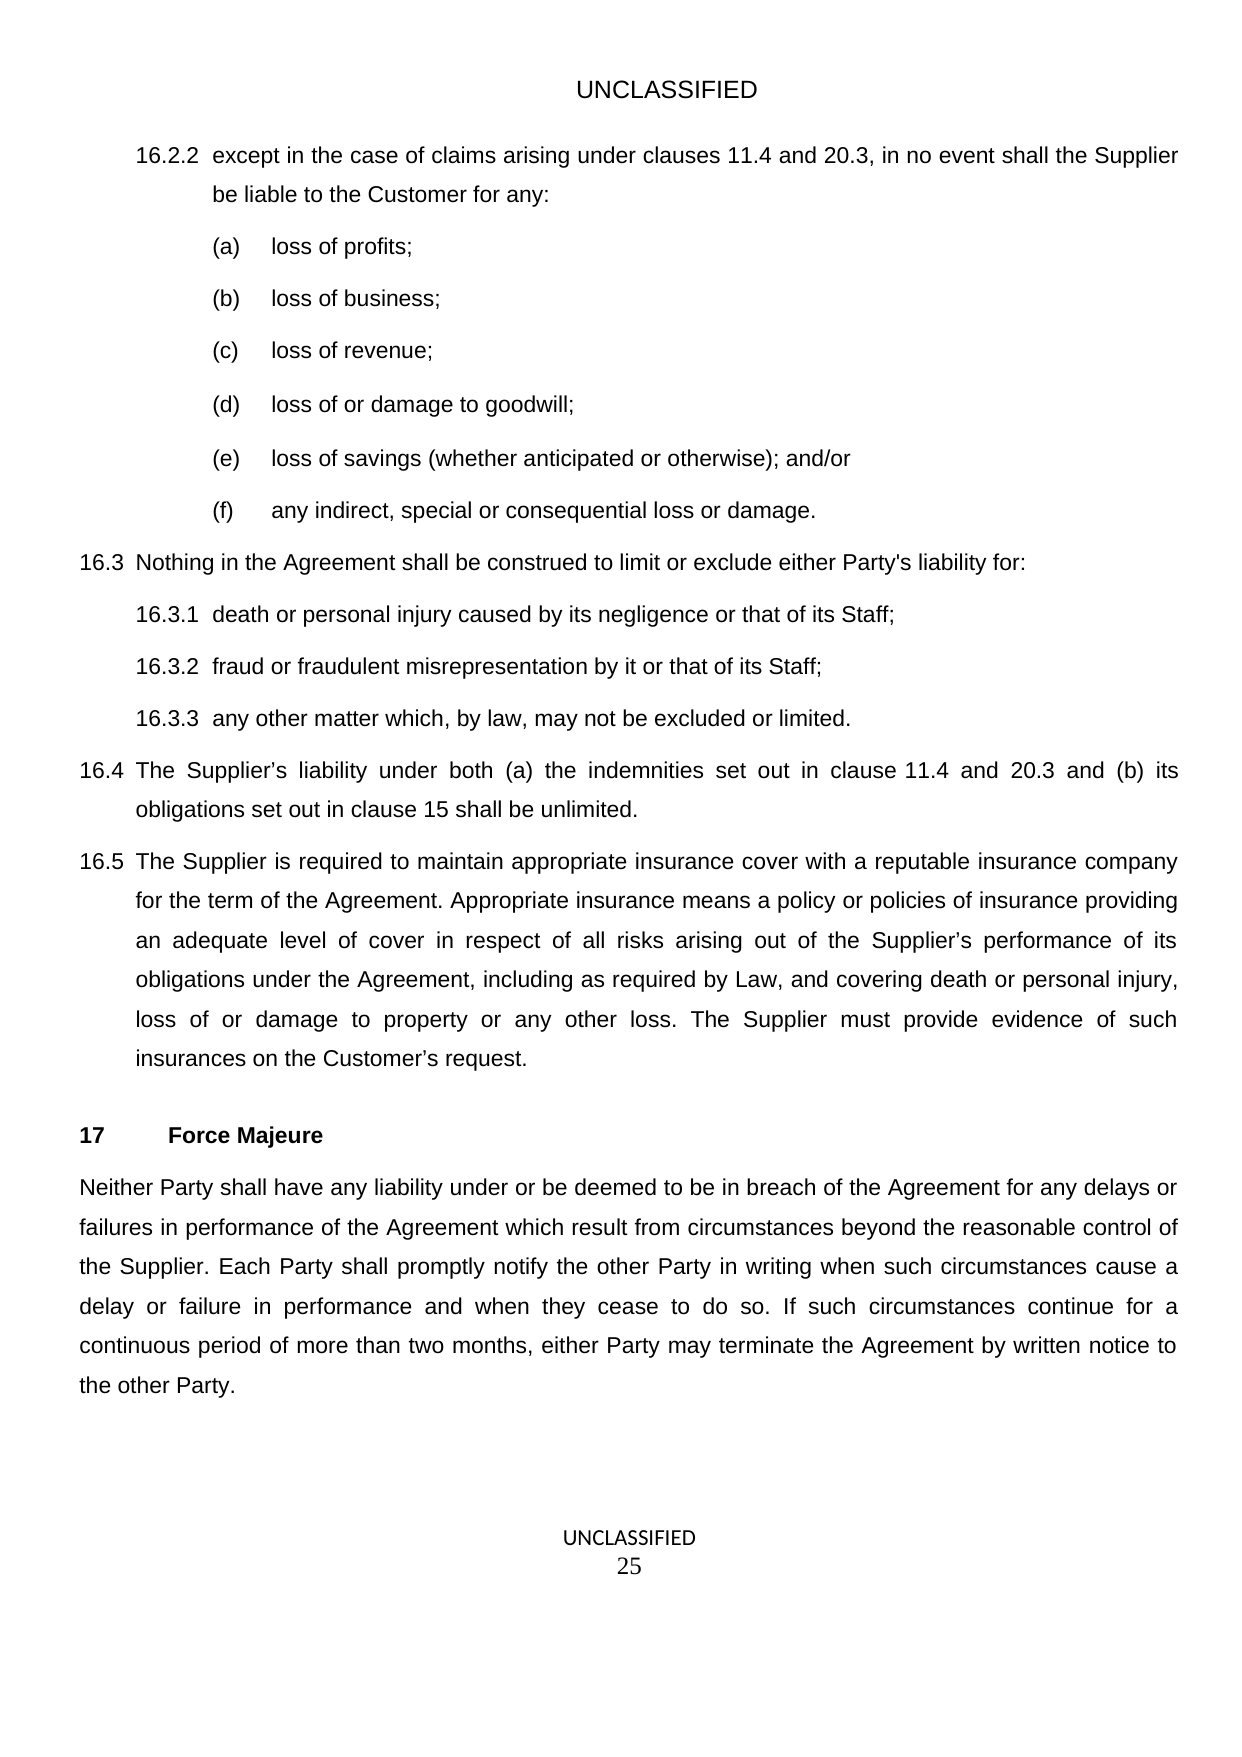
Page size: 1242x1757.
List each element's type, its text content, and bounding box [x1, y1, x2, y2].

list The Supplier is required to maintain appropriate insurance cover with a reputable insurance company for the term of the Agreement. Appropriate insurance means a policy or policies of insurance providing an adequate level of cover in respect of all risks arising out of the Supplier’s performance of its obligations under the Agreement, including as required by Law, and covering death or personal injury, loss of or damage to property or any other loss. The Supplier must provide evidence of such insurances on the Customer’s request. [79, 848, 1179, 1072]
list The Supplier’s liability under both (a) the indemnities set out in clause 11.4 and 20.3 and (b) its obligations set out in clause 15 shall be unlimited. [79, 757, 1179, 822]
list death or personal injury caused by its negligence or that of its Staff; [135, 601, 1179, 627]
list loss of revenue; [212, 337, 1179, 363]
list loss of business; [212, 285, 1179, 311]
list loss of savings (whether anticipated or otherwise); and/or [212, 445, 1179, 471]
list any indirect, special or consequential loss or damage. [212, 497, 1179, 523]
text Neither Party shall have any liability under or be deemed to be in breach of the Agreement for any delays or failures in performance of the Agreement which result from circumstances beyond the reasonable control of the Supplier. Each Party shall promptly notify the other Party in writing when such circumstances cause a delay or failure in performance and when they cease to do so. If such circumstances continue for a continuous period of more than two months, either Party may terminate the Agreement by written notice to the other Party. [79, 1174, 1179, 1398]
list loss of or damage to goodwill; [212, 389, 1179, 418]
list Nothing in the Agreement shall be construed to limit or exclude either Party's liability for: [79, 549, 1179, 575]
list loss of profits; [212, 233, 1179, 259]
list any other matter which, by law, may not be excluded or limited. [135, 704, 1179, 731]
list fraud or fraudulent misrepresentation by it or that of its Staff; [135, 653, 1179, 679]
list except in the case of claims arising under clauses 11.4 and 20.3, in no event shall the Supplier be liable to the Customer for any: [135, 142, 1179, 207]
subtitle Force Majeure [79, 1122, 1179, 1149]
